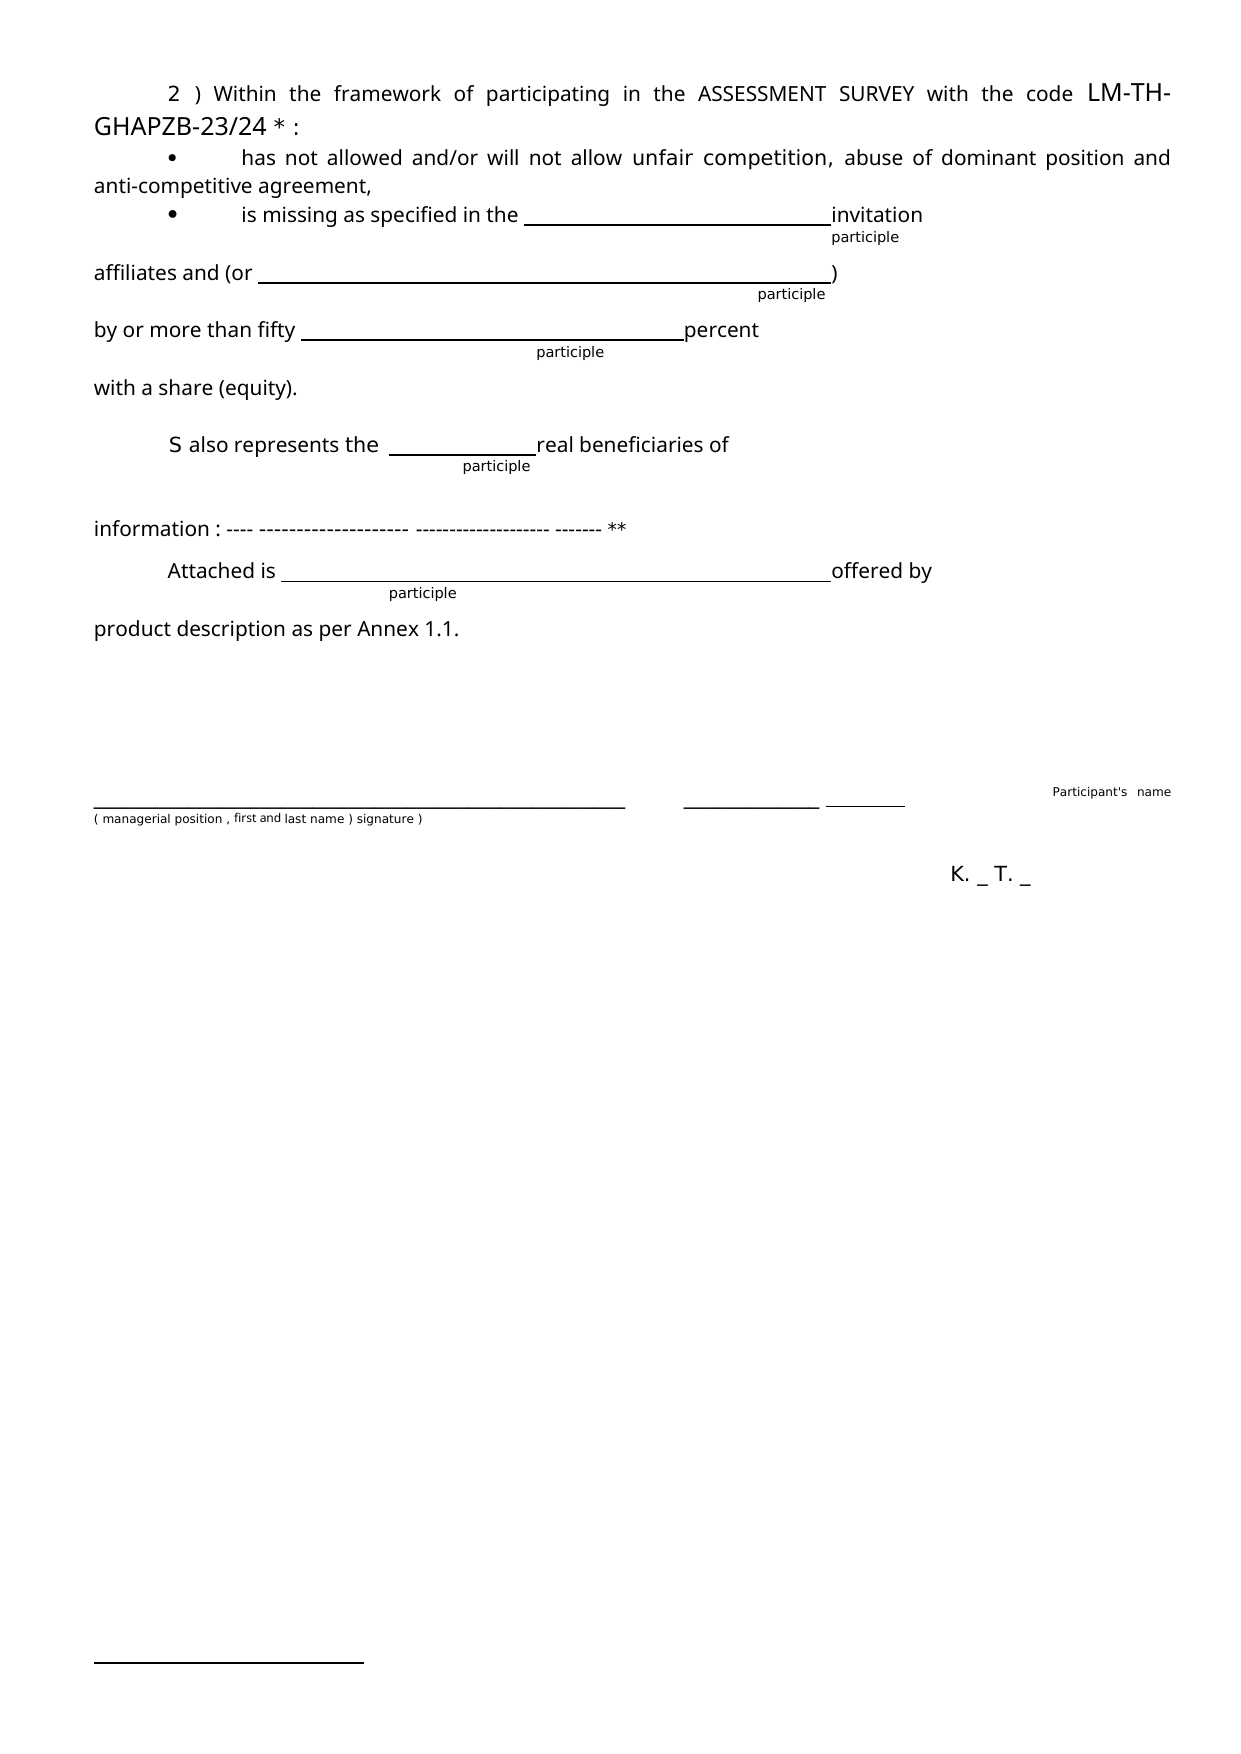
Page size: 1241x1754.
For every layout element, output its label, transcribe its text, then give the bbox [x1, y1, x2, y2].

text with a share (equity). [94, 373, 1171, 401]
text affiliates and (or ) [94, 258, 1171, 286]
text product description as per Annex 1.1. [94, 614, 1171, 643]
text Attached is offered by [94, 557, 1171, 585]
text K. _ T. _ [94, 862, 1171, 886]
text participle [94, 458, 1171, 487]
text 2 ) Within the framework of participating in the ASSESSMENT SURVEY with the code LM-TH-GHAPZB-23/24 * : [94, 75, 1171, 143]
text ___________________________________________________ _____________ Participant's name ( managerial position , first and last name ) signature ) [94, 785, 1171, 837]
list is missing as specified in the invitation [94, 200, 1171, 228]
text by or more than fifty percent [94, 315, 1171, 344]
text information : ---- -------------------- -------------------- ------- ** [94, 514, 1171, 542]
text S also represents the real beneficiaries of [169, 430, 1171, 458]
list has not allowed and/or will not allow unfair competition, abuse of dominant position and anti-competitive agreement, [94, 143, 1171, 200]
text participle [94, 228, 1171, 258]
text participle [94, 344, 1171, 373]
text participle [94, 286, 1171, 315]
text participle [94, 585, 1171, 614]
